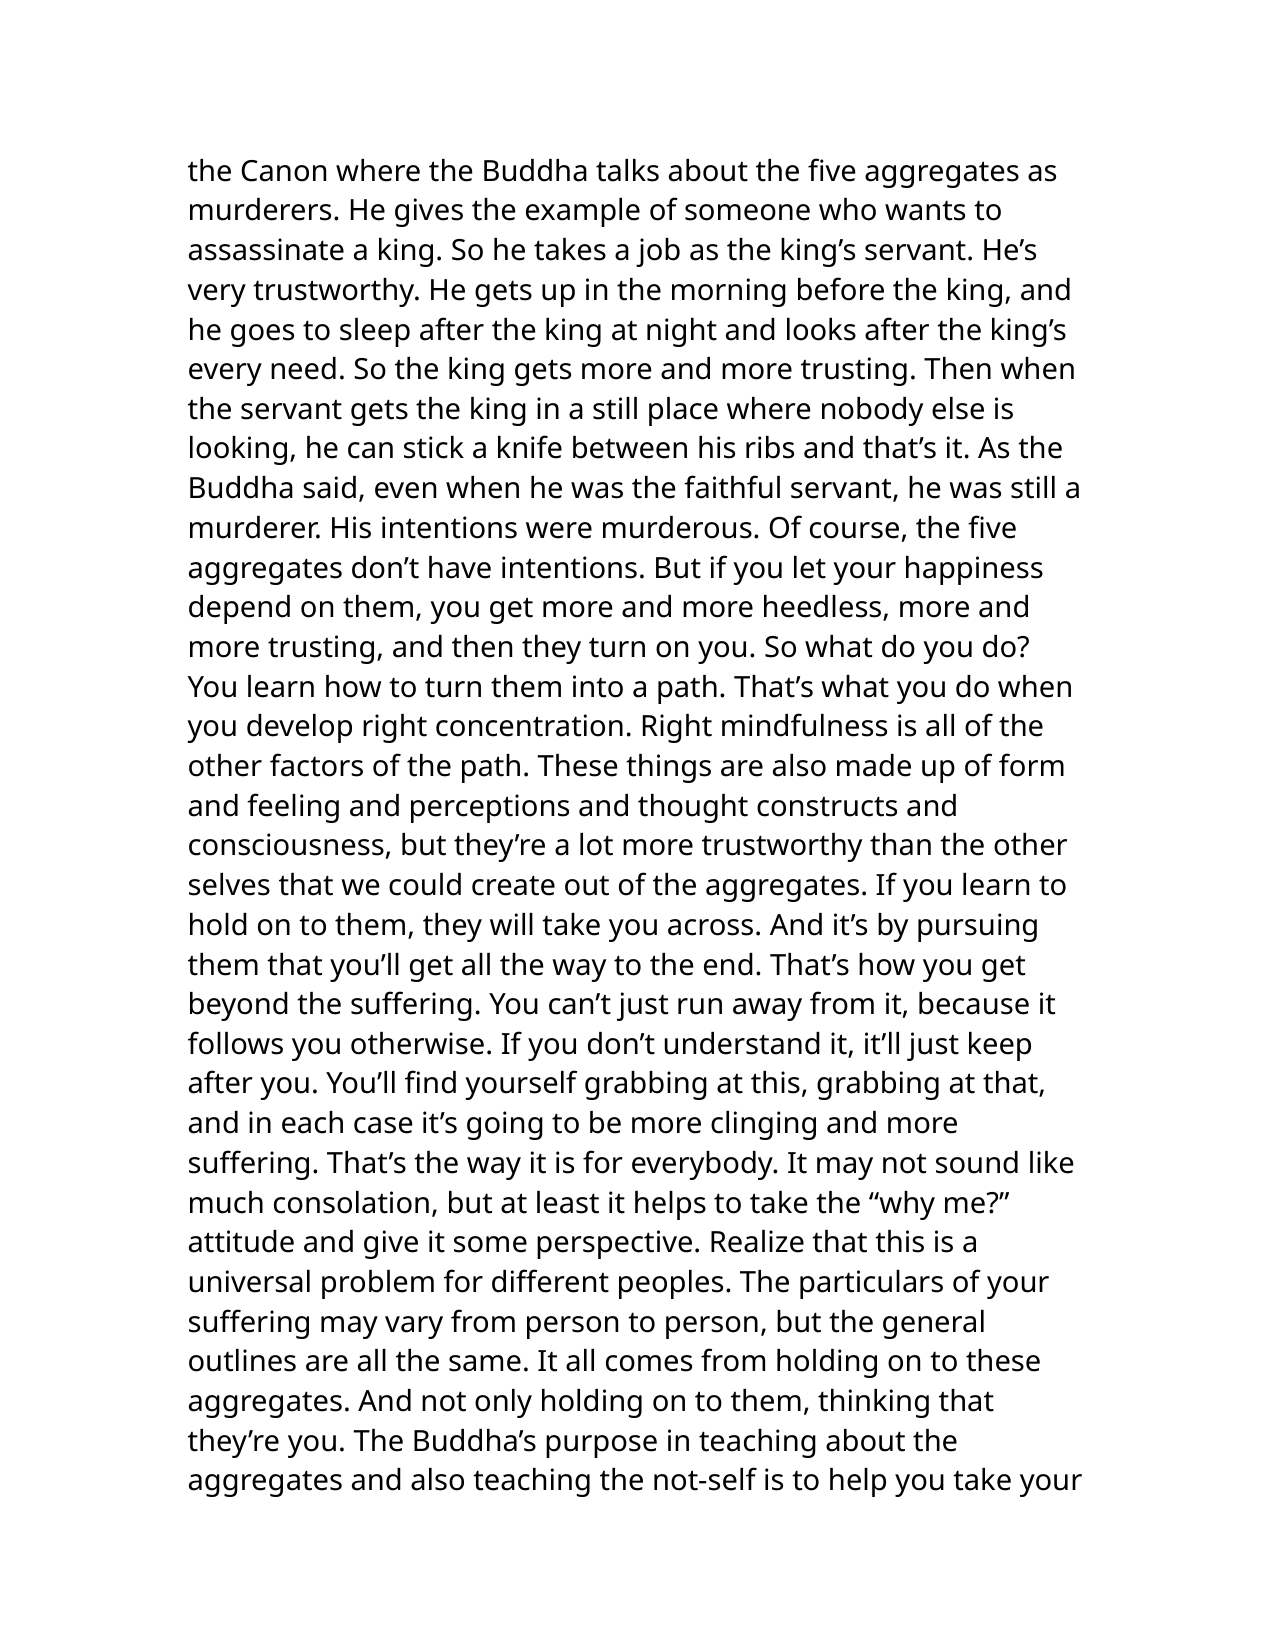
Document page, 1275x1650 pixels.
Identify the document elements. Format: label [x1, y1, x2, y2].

text [187, 150, 1087, 1499]
